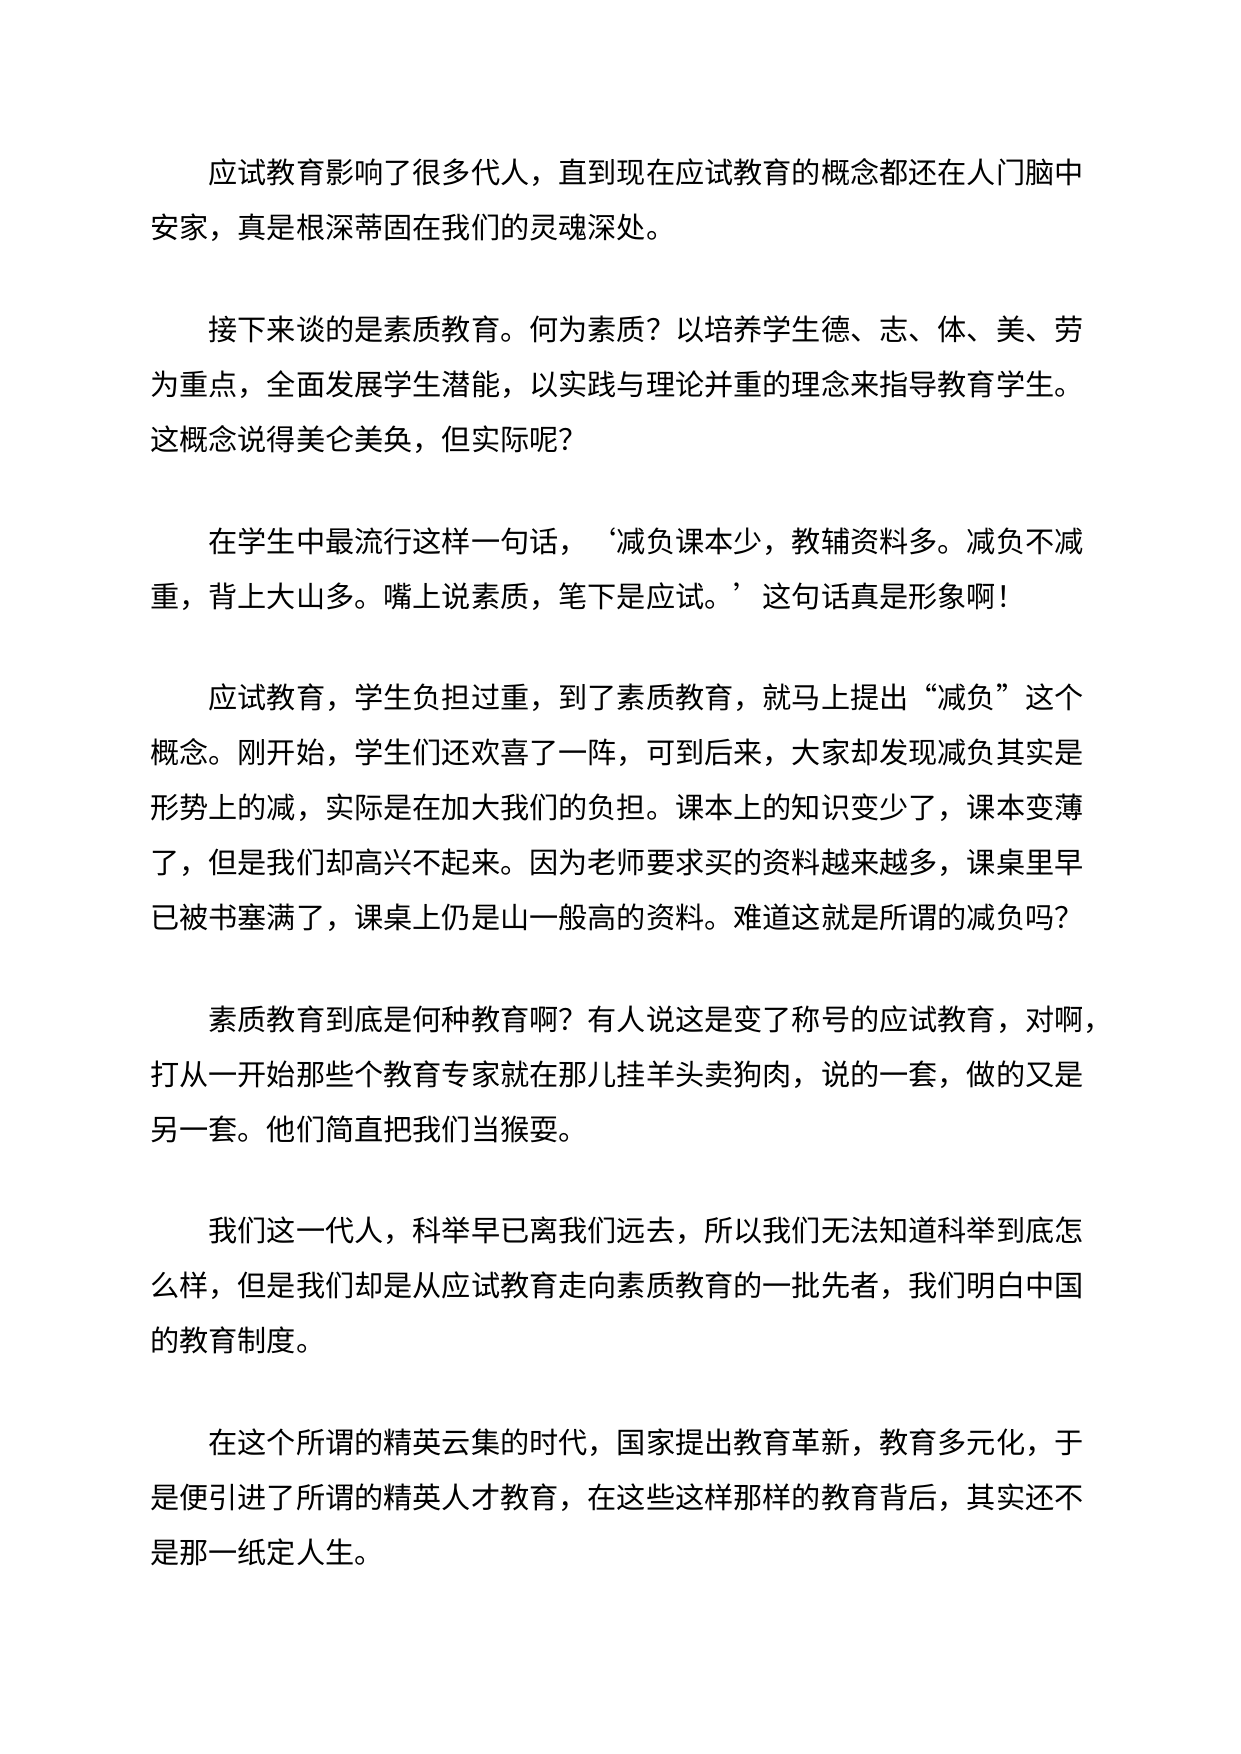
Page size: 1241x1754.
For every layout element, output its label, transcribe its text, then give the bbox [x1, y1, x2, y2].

text 在学生中最流行这样一句话，‘减负课本少，教辅资料多。减负不减重，背上大山多。嘴上说素质，笔下是应试。’这句话真是形象啊！ [150, 518, 1090, 615]
text 我们这一代人，科举早已离我们远去，所以我们无法知道科举到底怎么样，但是我们却是从应试教育走向素质教育的一批先者，我们明白中国的教育制度。 [150, 1208, 1090, 1360]
text 应试教育影响了很多代人，直到现在应试教育的概念都还在人门脑中安家，真是根深蒂固在我们的灵魂深处。 [150, 150, 1090, 247]
text 接下来谈的是素质教育。何为素质？以培养学生德、志、体、美、劳为重点，全面发展学生潜能，以实践与理论并重的理念来指导教育学生。这概念说得美仑美奂，但实际呢？ [150, 307, 1090, 459]
text 应试教育，学生负担过重，到了素质教育，就马上提出“减负”这个概念。刚开始，学生们还欢喜了一阵，可到后来，大家却发现减负其实是形势上的减，实际是在加大我们的负担。课本上的知识变少了，课本变薄了，但是我们却高兴不起来。因为老师要求买的资料越来越多，课桌里早已被书塞满了，课桌上仍是山一般高的资料。难道这就是所谓的减负吗？ [150, 675, 1090, 937]
text 素质教育到底是何种教育啊？有人说这是变了称号的应试教育，对啊，打从一开始那些个教育专家就在那儿挂羊头卖狗肉，说的一套，做的又是另一套。他们简直把我们当猴耍。 [150, 996, 1090, 1148]
text 在这个所谓的精英云集的时代，国家提出教育革新，教育多元化，于是便引进了所谓的精英人才教育，在这些这样那样的教育背后，其实还不是那一纸定人生。 [150, 1419, 1090, 1571]
